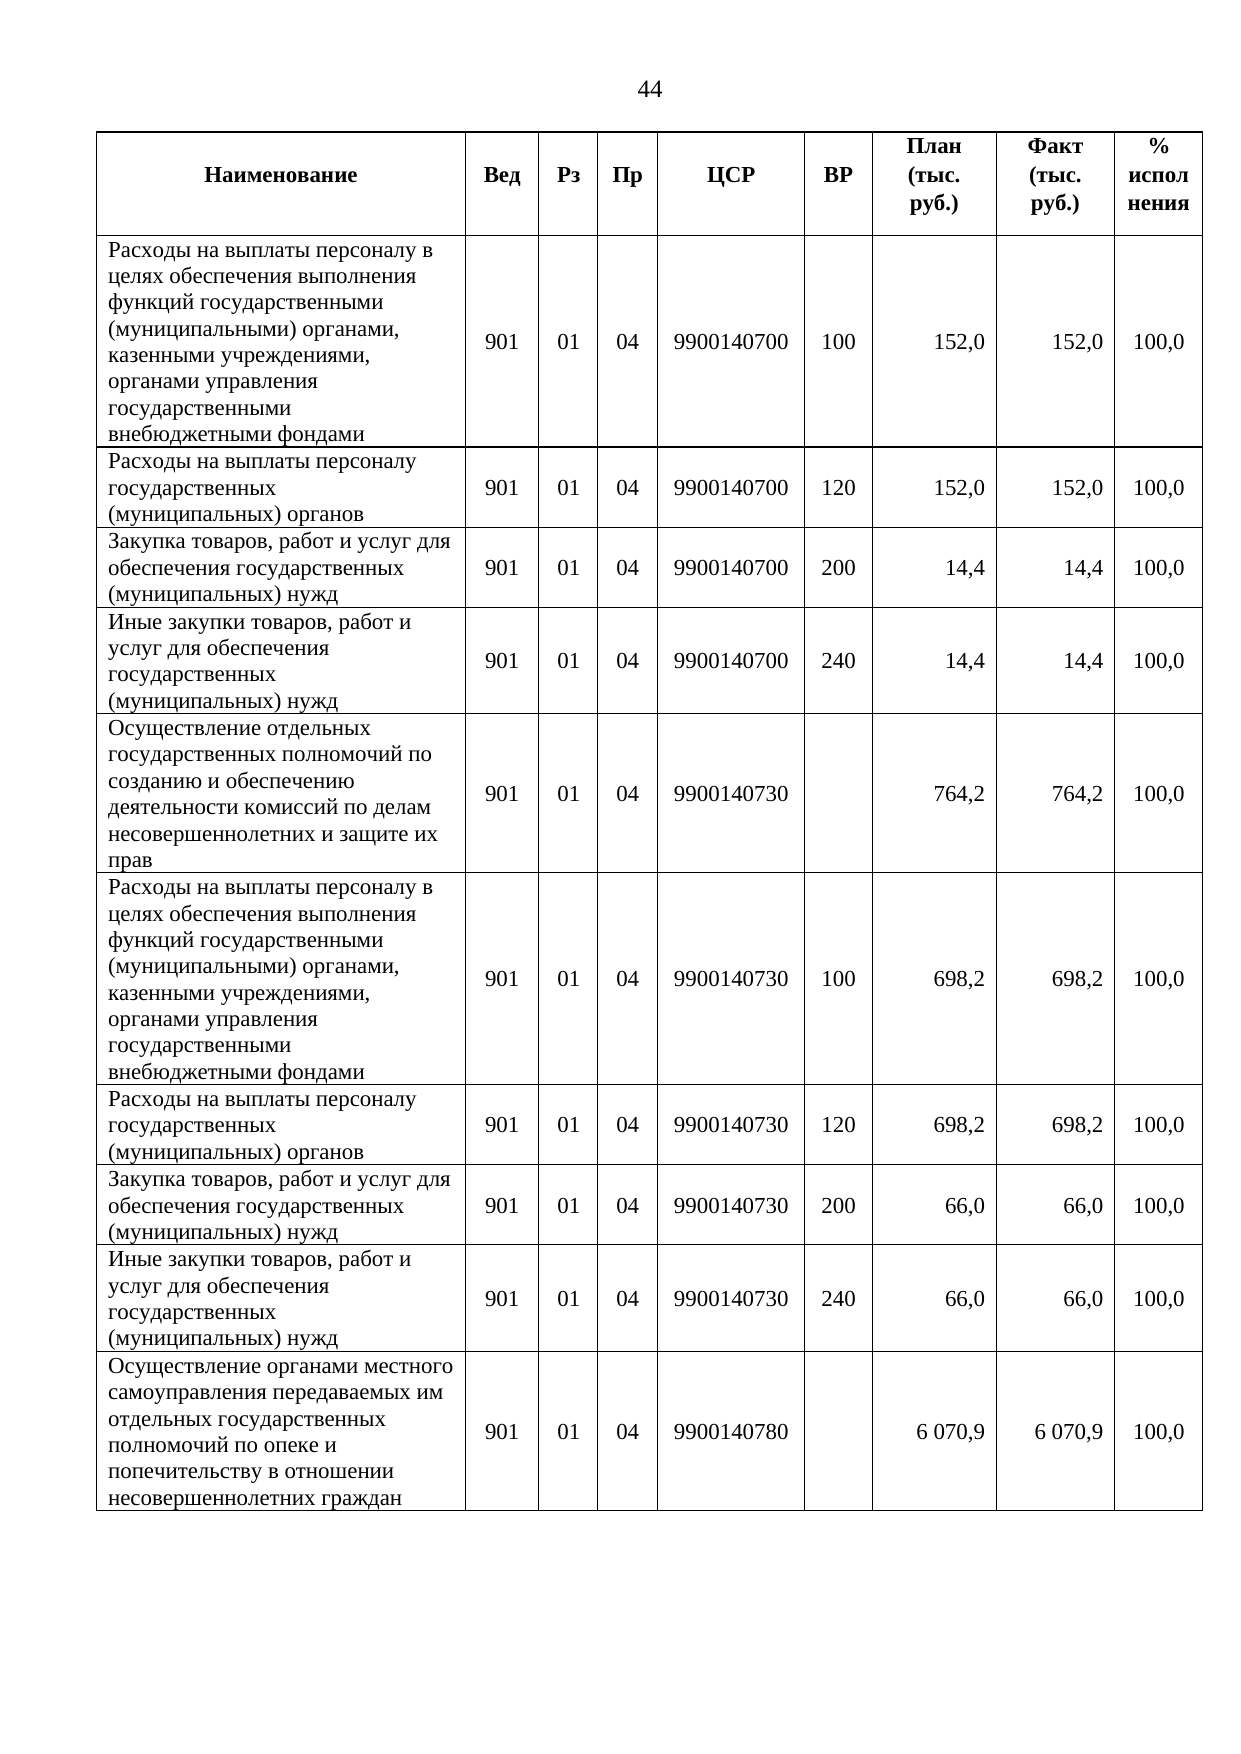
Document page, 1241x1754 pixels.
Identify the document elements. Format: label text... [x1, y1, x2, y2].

table_cell Расходы на выплаты персоналу государственных (муниципальных) органов [97, 1085, 465, 1164]
table_cell 120 [805, 448, 872, 527]
table_cell 9900140730 [658, 1085, 804, 1164]
table_cell 6 070,9 [873, 1352, 996, 1510]
table_cell 66,0 [873, 1165, 996, 1244]
table_cell Расходы на выплаты персоналу в целях обеспечения выполнения функций государственными (муниципальными) органами, казенными учреждениями, органами управления государственными внебюджетными фондами [97, 236, 465, 446]
table_cell 01 [539, 1352, 597, 1510]
table_cell 698,2 [873, 873, 996, 1084]
table_cell 100,0 [1115, 608, 1202, 713]
table_cell 901 [466, 1165, 538, 1244]
table_cell Расходы на выплаты персоналу государственных (муниципальных) органов [97, 448, 465, 527]
table_cell Расходы на выплаты персоналу в целях обеспечения выполнения функций государственными (муниципальными) органами, казенными учреждениями, органами управления государственными внебюджетными фондами [97, 873, 465, 1084]
table_cell 6 070,9 [997, 1352, 1114, 1510]
table_cell 14,4 [997, 528, 1114, 607]
table_cell 01 [539, 608, 597, 713]
table_cell 9900140700 [658, 448, 804, 527]
table_cell 66,0 [873, 1245, 996, 1351]
table_cell 100,0 [1115, 1085, 1202, 1164]
table_cell Осуществление отдельных государственных полномочий по созданию и обеспечению деятельности комиссий по делам несовершеннолетних и защите их прав [97, 714, 465, 872]
table_cell 04 [598, 528, 657, 607]
table_cell 14,4 [873, 608, 996, 713]
table_cell 9900140730 [658, 1245, 804, 1351]
table_cell 240 [805, 1245, 872, 1351]
table_cell 9900140730 [658, 873, 804, 1084]
table_cell 14,4 [997, 608, 1114, 713]
table_header Факт (тыс. руб.) [997, 133, 1114, 234]
table_cell 01 [539, 1085, 597, 1164]
table_cell 04 [598, 608, 657, 713]
table_cell 100,0 [1115, 1352, 1202, 1510]
table_cell 100,0 [1115, 714, 1202, 872]
table_cell 200 [805, 528, 872, 607]
table_cell 01 [539, 236, 597, 446]
table_cell 66,0 [997, 1165, 1114, 1244]
table_cell Закупка товаров, работ и услуг для обеспечения государственных (муниципальных) нужд [97, 1165, 465, 1244]
table_cell 698,2 [997, 1085, 1114, 1164]
table_header Наименование [97, 133, 465, 234]
table_cell 698,2 [997, 873, 1114, 1084]
table_cell 9900140700 [658, 608, 804, 713]
table_cell 100,0 [1115, 448, 1202, 527]
table_cell 152,0 [873, 236, 996, 446]
table_cell Иные закупки товаров, работ и услуг для обеспечения государственных (муниципальных) нужд [97, 608, 465, 713]
table_cell 01 [539, 873, 597, 1084]
table_cell 9900140730 [658, 714, 804, 872]
table_cell Иные закупки товаров, работ и услуг для обеспечения государственных (муниципальных) нужд [97, 1245, 465, 1351]
table_cell 100 [805, 236, 872, 446]
table_cell 9900140700 [658, 528, 804, 607]
table_cell 901 [466, 448, 538, 527]
table_cell 01 [539, 714, 597, 872]
table_cell 901 [466, 714, 538, 872]
table_cell 100,0 [1115, 873, 1202, 1084]
table_cell 01 [539, 1165, 597, 1244]
table_cell 764,2 [997, 714, 1114, 872]
table_cell 9900140700 [658, 236, 804, 446]
table_cell 901 [466, 1352, 538, 1510]
table_cell 04 [598, 1352, 657, 1510]
table_header План (тыс. руб.) [873, 133, 996, 234]
table_cell 901 [466, 608, 538, 713]
table_cell 901 [466, 236, 538, 446]
table_cell 04 [598, 236, 657, 446]
table_cell 01 [539, 1245, 597, 1351]
table_cell 9900140780 [658, 1352, 804, 1510]
table_cell 240 [805, 608, 872, 713]
table_cell 152,0 [997, 448, 1114, 527]
table_cell 901 [466, 528, 538, 607]
table_cell 100,0 [1115, 1245, 1202, 1351]
table_cell 01 [539, 528, 597, 607]
table_cell 100,0 [1115, 1165, 1202, 1244]
table_header ВР [805, 133, 872, 234]
table_cell 200 [805, 1165, 872, 1244]
table_cell 901 [466, 873, 538, 1084]
table_cell 01 [539, 448, 597, 527]
table_cell 764,2 [873, 714, 996, 872]
table_cell 04 [598, 714, 657, 872]
table_cell [805, 1352, 872, 1510]
table_cell 100,0 [1115, 528, 1202, 607]
table_cell 14,4 [873, 528, 996, 607]
table_cell 152,0 [873, 448, 996, 527]
table_cell Осуществление органами местного самоуправления передаваемых им отдельных государственных полномочий по опеке и попечительству в отношении несовершеннолетних граждан [97, 1352, 465, 1510]
table_header % исполнения [1115, 133, 1202, 234]
table_cell 04 [598, 873, 657, 1084]
table_cell 152,0 [997, 236, 1114, 446]
table_cell Закупка товаров, работ и услуг для обеспечения государственных (муниципальных) нужд [97, 528, 465, 607]
table_cell 04 [598, 1245, 657, 1351]
table_cell 9900140730 [658, 1165, 804, 1244]
table_cell 901 [466, 1085, 538, 1164]
table_header ЦСР [658, 133, 804, 234]
table_header Рз [539, 133, 597, 234]
table_cell 04 [598, 1085, 657, 1164]
table_header Пр [598, 133, 657, 234]
table_cell 100,0 [1115, 236, 1202, 446]
table_cell 120 [805, 1085, 872, 1164]
table_header Вед [466, 133, 538, 234]
table_cell 698,2 [873, 1085, 996, 1164]
table_cell 66,0 [997, 1245, 1114, 1351]
table_cell 04 [598, 448, 657, 527]
table_cell 100 [805, 873, 872, 1084]
table_cell 04 [598, 1165, 657, 1244]
table_cell 901 [466, 1245, 538, 1351]
table_cell [805, 714, 872, 872]
